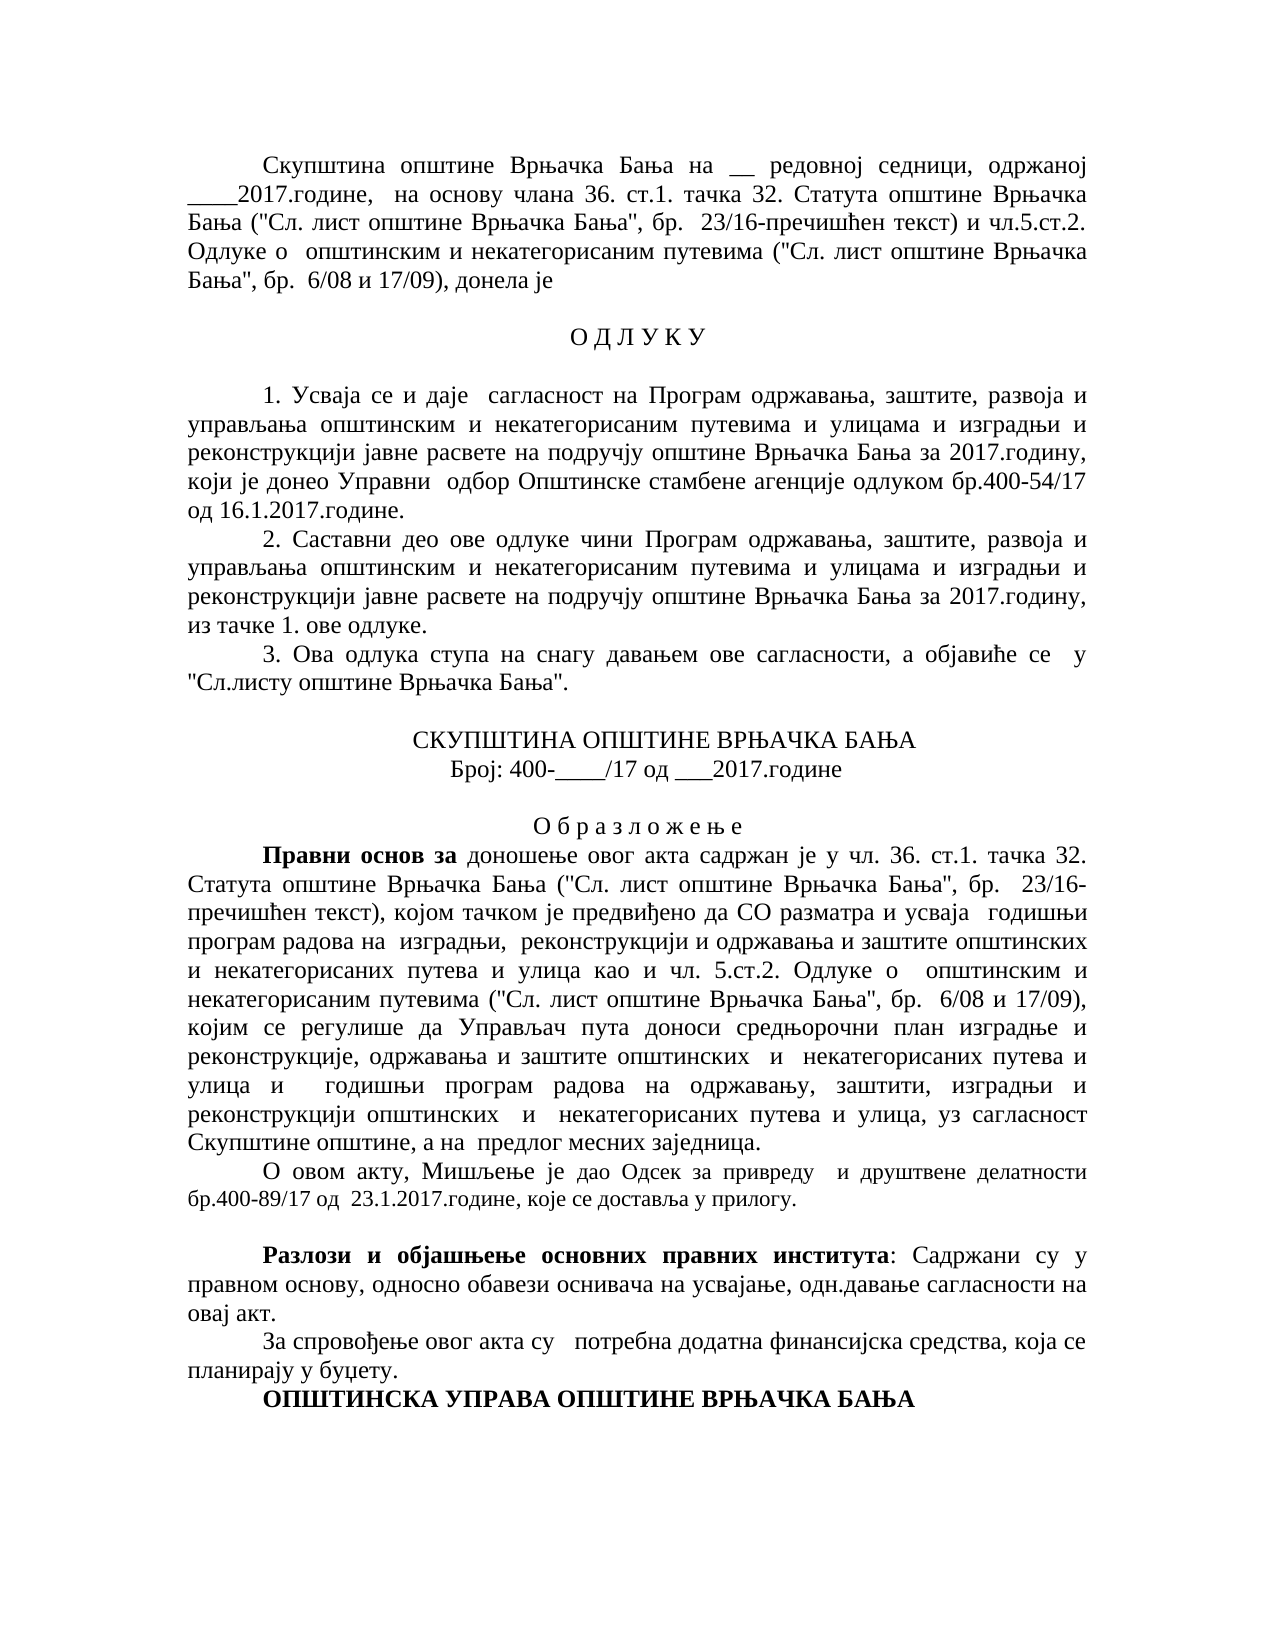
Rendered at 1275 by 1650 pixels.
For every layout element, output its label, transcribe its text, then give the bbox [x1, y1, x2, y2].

text 3. Ова одлука ступа на снагу давањем ове сагласности, а објавиће се у ''Сл.листу општине Врњачка Бања''. [187, 639, 1087, 696]
text За спровођење овог акта су потребна додатна финансијска средства, која се планирају у буџету. [187, 1326, 1087, 1384]
text Број: 400-____/17 од ___2017.године [187, 754, 1087, 782]
text Правни основ за доношење овог акта садржан је у чл. 36. ст.1. тачка 32. Статута општине Врњачка Бања (''Сл. лист општине Врњачка Бања'', бр. 23/16-пречишћен текст), којом тачком је предвиђено да СО разматра и усваја годишњи програм радова на изградњи, реконструкцији и одржавања и заштите општинских и некатегорисаних путева и улица као и чл. 5.ст.2. Одлуке о општинским и некатегорисаним путевима (''Сл. лист општине Врњачка Бања'', бр. 6/08 и 17/09), којим се регулише да Управљач пута доноси средњорочни план изградње и реконструкције, одржавања и заштите општинских и некатегорисаних путева и улица и годишњи програм радова на одржавању, заштити, изградњи и реконструкцији општинских и некатегорисаних путева и улица, уз сагласност Скупштине општине, а на предлог месних заједница. [187, 840, 1087, 1156]
text О б р а з л о ж е њ е [187, 811, 1087, 840]
text Разлози и објашњење основних правних института: Садржани су у правном основу, односно обавези оснивача на усвајање, одн.давање сагласности на овај акт. [187, 1240, 1087, 1326]
text О Д Л У К У [187, 322, 1087, 351]
text О овом акту, Мишљење је дао Одсек за привреду и друштвене делатности бр.400-89/17 од 23.1.2017.године, које се доставља у прилогу. [187, 1156, 1087, 1211]
text 1. Усваја се и даје сагласност на Програм одржавања, заштите, развоја и управљања општинским и некатегорисаним путевима и улицама и изградњи и реконструкцији јавне расвете на подручју општине Врњачка Бања за 2017.годину, који је донео Управни одбор Општинске стамбене агенције одлуком бр.400-54/17 од 16.1.2017.године. [187, 380, 1087, 524]
text 2. Саставни део ове одлуке чини Програм одржавања, заштите, развоја и управљања општинским и некатегорисаним путевима и улицама и изградњи и реконструкцији јавне расвете на подручју општине Врњачка Бања за 2017.годину, из тачке 1. ове одлуке. [187, 524, 1087, 639]
text ОПШТИНСКА УПРАВА ОПШТИНЕ ВРЊАЧКА БАЊА [187, 1384, 1181, 1413]
text Скупштина општине Врњачка Бања на __ редовној седници, одржаној ____2017.године, на основу члана 36. ст.1. тачка 32. Статута општине Врњачка Бања (''Сл. лист општине Врњачка Бања'', бр. 23/16-пречишћен текст) и чл.5.ст.2. Одлуке о општинским и некатегорисаним путевима (''Сл. лист општине Врњачка Бања'', бр. 6/08 и 17/09), донела је [187, 150, 1087, 294]
text СКУПШТИНА ОПШТИНЕ ВРЊАЧКА БАЊА [187, 725, 1087, 754]
